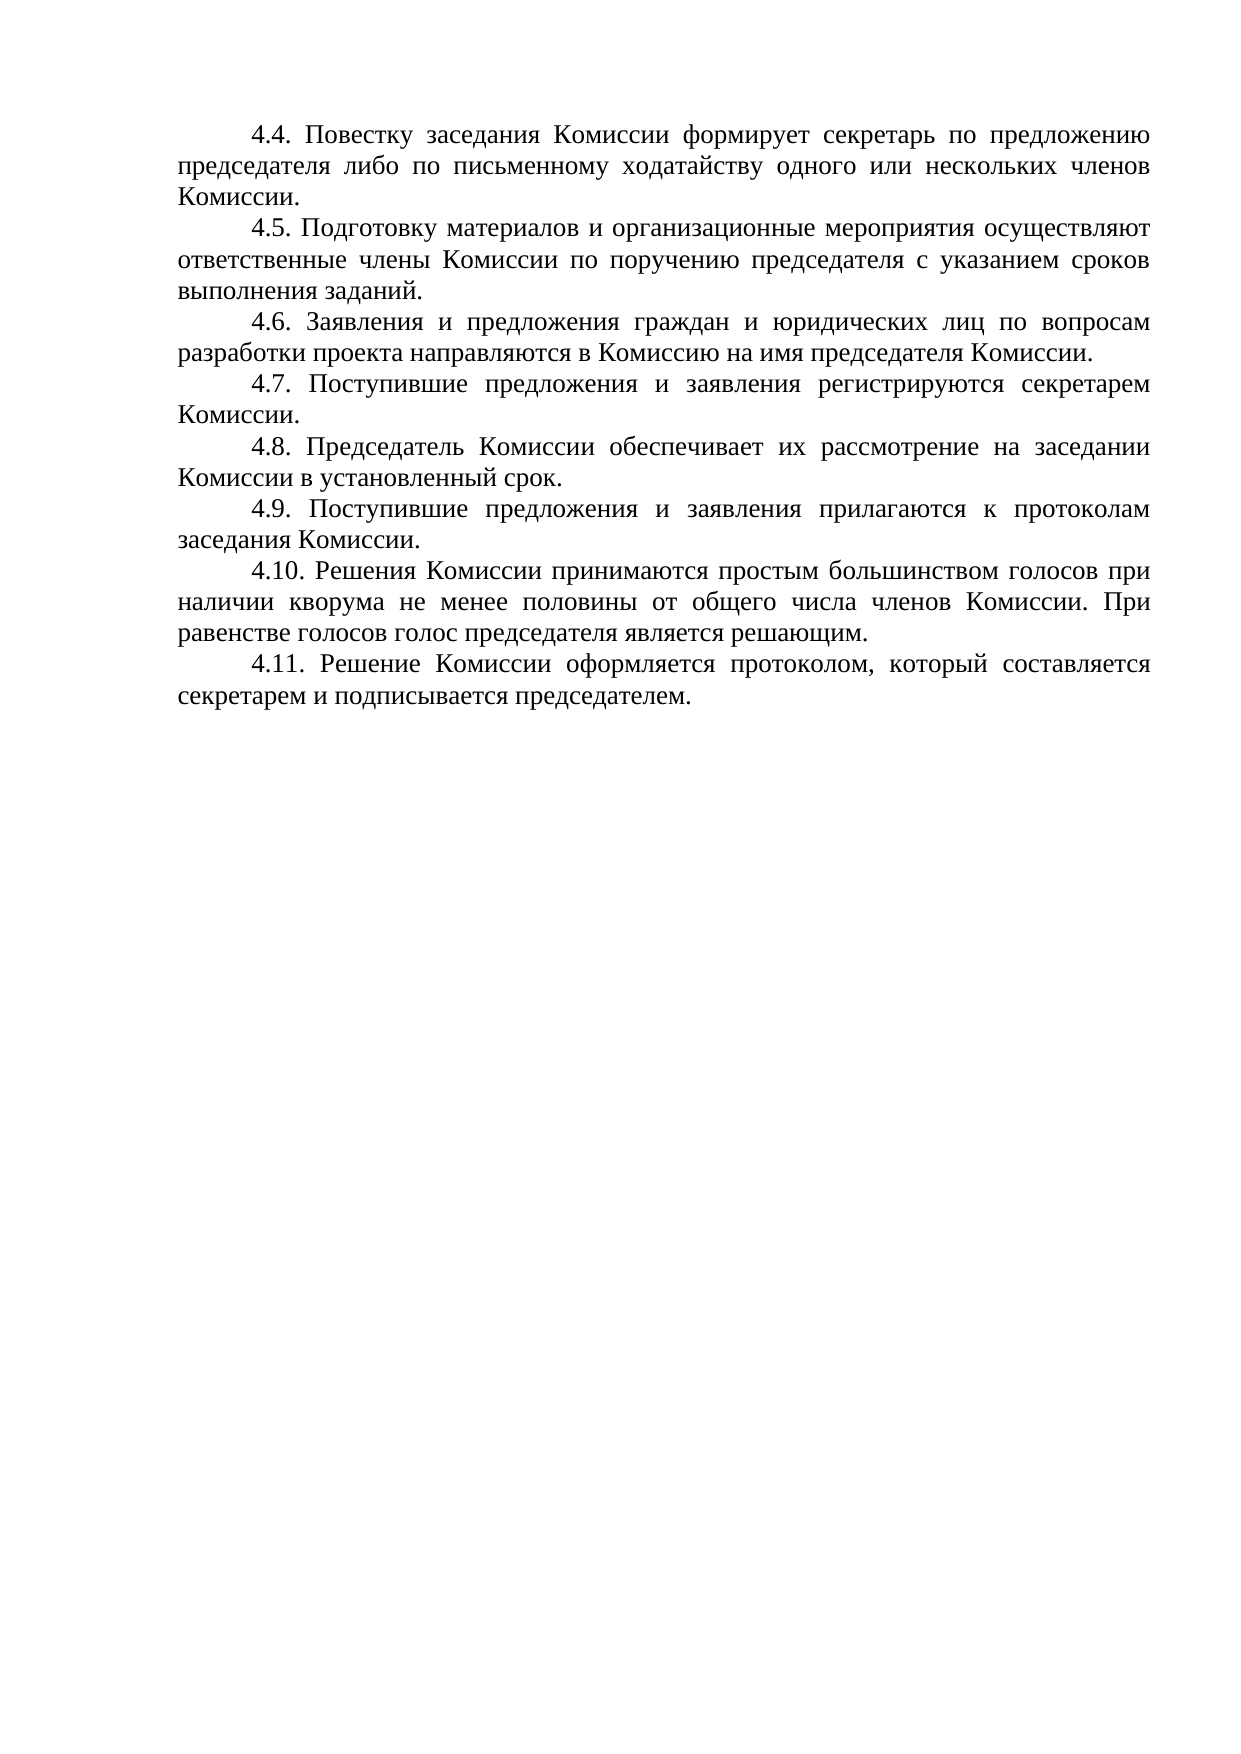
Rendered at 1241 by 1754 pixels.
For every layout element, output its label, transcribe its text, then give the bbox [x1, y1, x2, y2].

text 4.11. Решение Комиссии оформляется протоколом, который составляется секретарем и подписывается председателем. [177, 648, 1152, 710]
text 4.7. Поступившие предложения и заявления регистрируются секретарем Комиссии. [177, 367, 1152, 429]
text 4.8. Председатель Комиссии обеспечивает их рассмотрение на заседании Комиссии в установленный срок. [177, 429, 1152, 492]
text 4.9. Поступившие предложения и заявления прилагаются к протоколам заседания Комиссии. [177, 492, 1152, 554]
text 4.10. Решения Комиссии принимаются простым большинством голосов при наличии кворума не менее половины от общего числа членов Комиссии. При равенстве голосов голос председателя является решающим. [177, 554, 1152, 648]
text 4.6. Заявления и предложения граждан и юридических лиц по вопросам разработки проекта направляются в Комиссию на имя председателя Комиссии. [177, 305, 1152, 367]
text 4.4. Повестку заседания Комиссии формирует секретарь по предложению председателя либо по письменному ходатайству одного или нескольких членов Комиссии. [177, 118, 1152, 212]
text 4.5. Подготовку материалов и организационные мероприятия осуществляют ответственные члены Комиссии по поручению председателя с указанием сроков выполнения заданий. [177, 212, 1152, 305]
